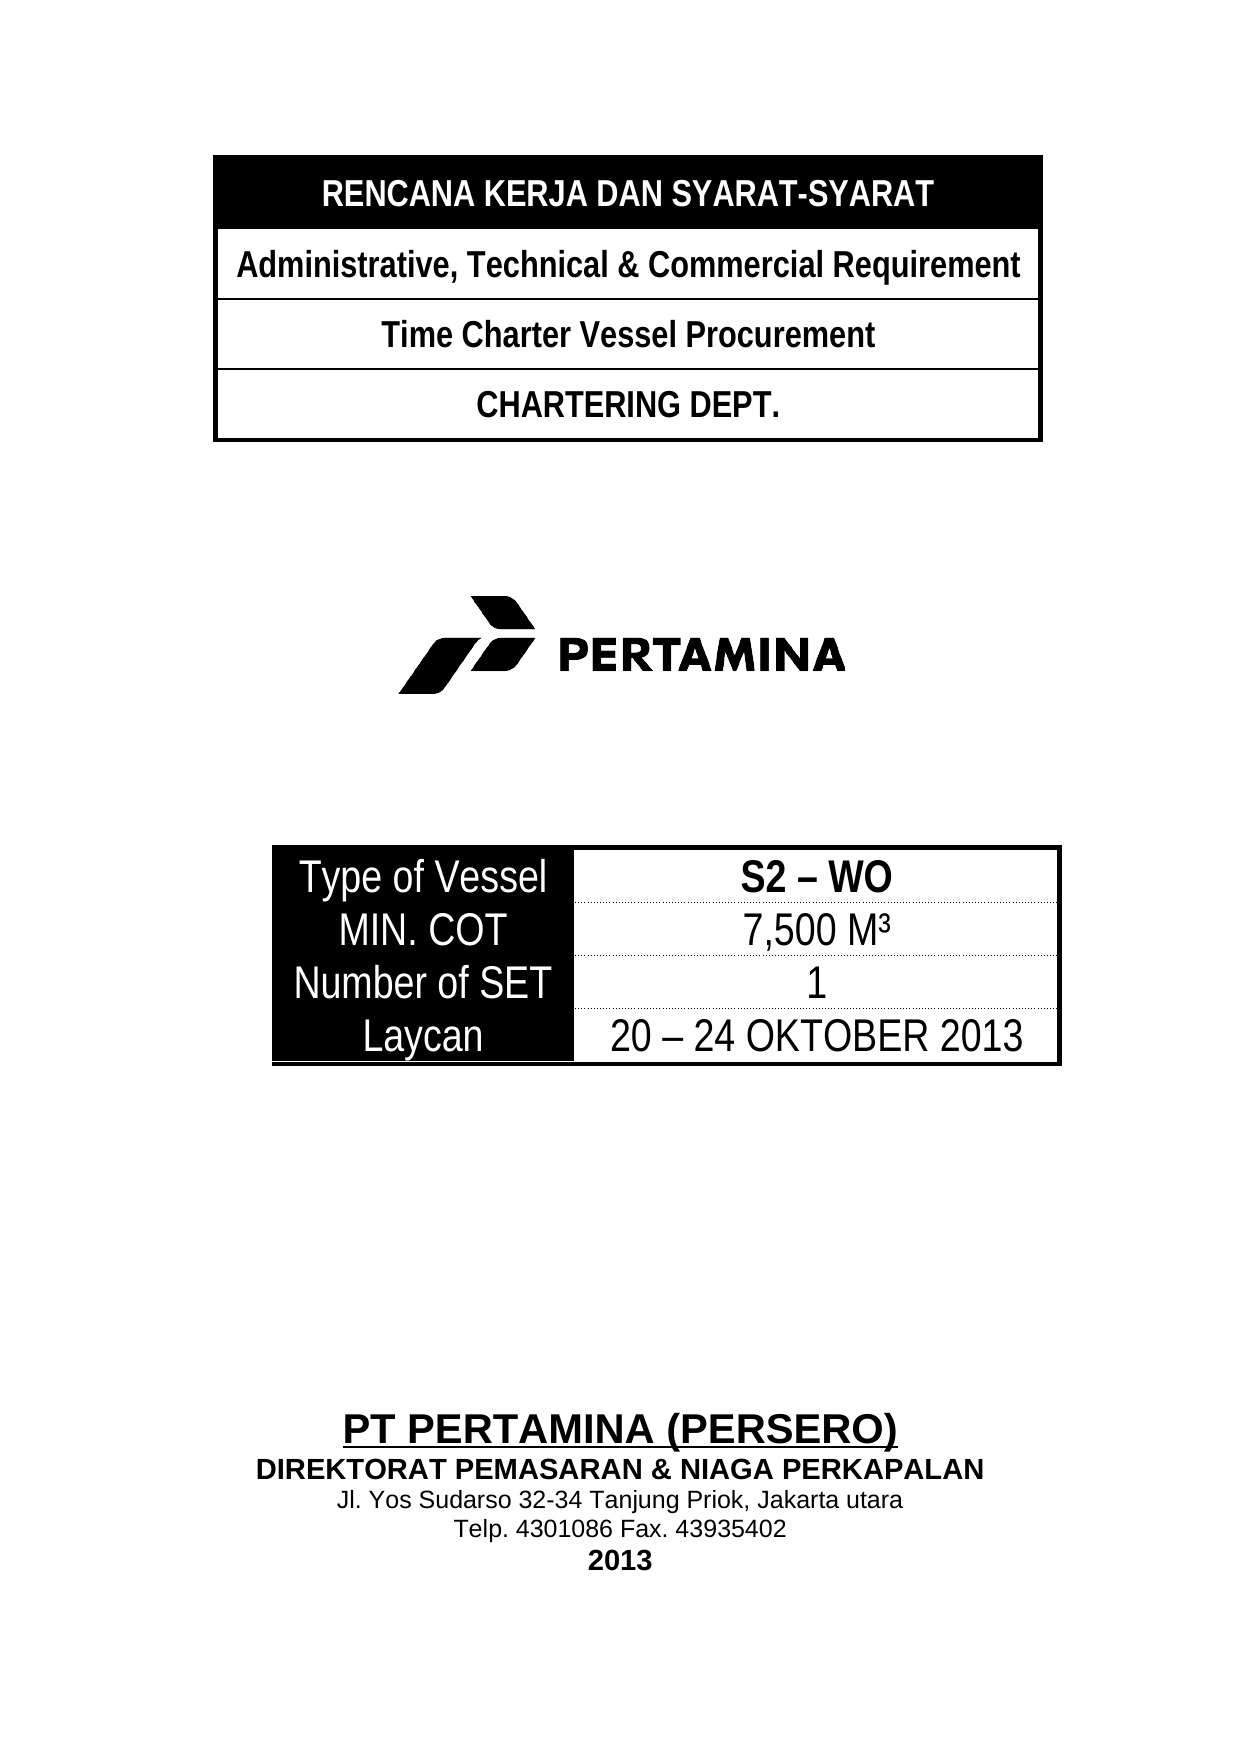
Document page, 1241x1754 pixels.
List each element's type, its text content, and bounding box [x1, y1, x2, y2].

text 2013 [150, 1543, 1090, 1574]
table_cell 7,500 M³ [574, 902, 1057, 955]
text DIREKTORAT PEMASARAN & NIAGA PERKAPALAN [150, 1452, 1090, 1485]
text Telp. 4301086 Fax. 43935402 [150, 1514, 1090, 1543]
table_cell MIN. COT [272, 902, 574, 955]
table_cell Time Charter Vessel Procurement [218, 300, 1038, 367]
table_header Type of Vessel [272, 850, 574, 902]
table_header RENCANA KERJA DAN SYARAT-SYARAT [218, 159, 1038, 227]
table_cell Administrative, Technical & Commercial Requirement [218, 229, 1038, 297]
table_cell CHARTERING DEPT. [218, 370, 1038, 438]
table_cell 20 – 24 OKTOBER 2013 [574, 1008, 1057, 1061]
table_cell Number of SET [272, 955, 574, 1008]
table_header S2 – WO [574, 850, 1057, 902]
table_cell 1 [574, 955, 1057, 1008]
text PT PERTAMINA (PERSERO) [150, 1404, 1090, 1452]
table_cell Laycan [272, 1008, 574, 1061]
text Jl. Yos Sudarso 32-34 Tanjung Priok, utara [150, 1485, 1090, 1514]
picture [398, 596, 846, 694]
